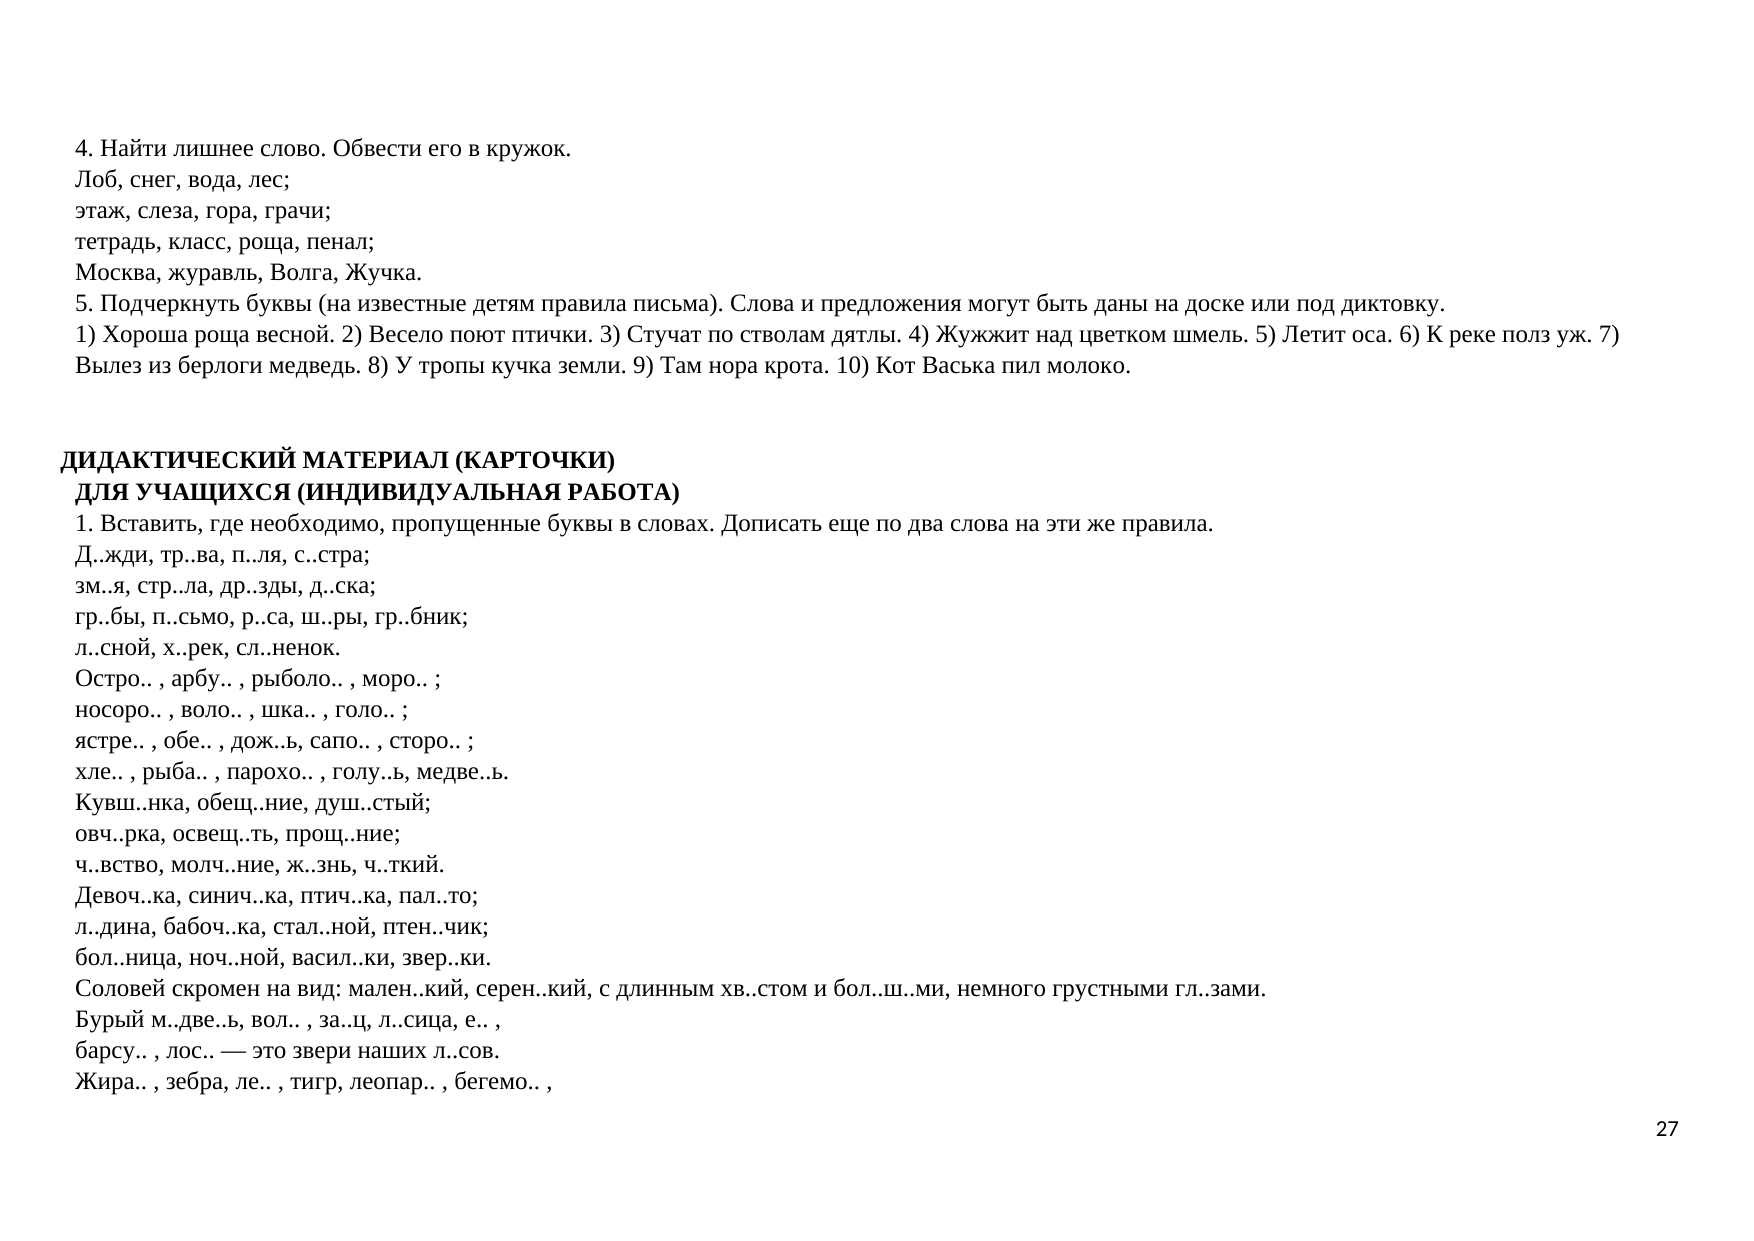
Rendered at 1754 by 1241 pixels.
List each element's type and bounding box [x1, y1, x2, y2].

text [60, 446, 1679, 1095]
text [60, 133, 1679, 379]
